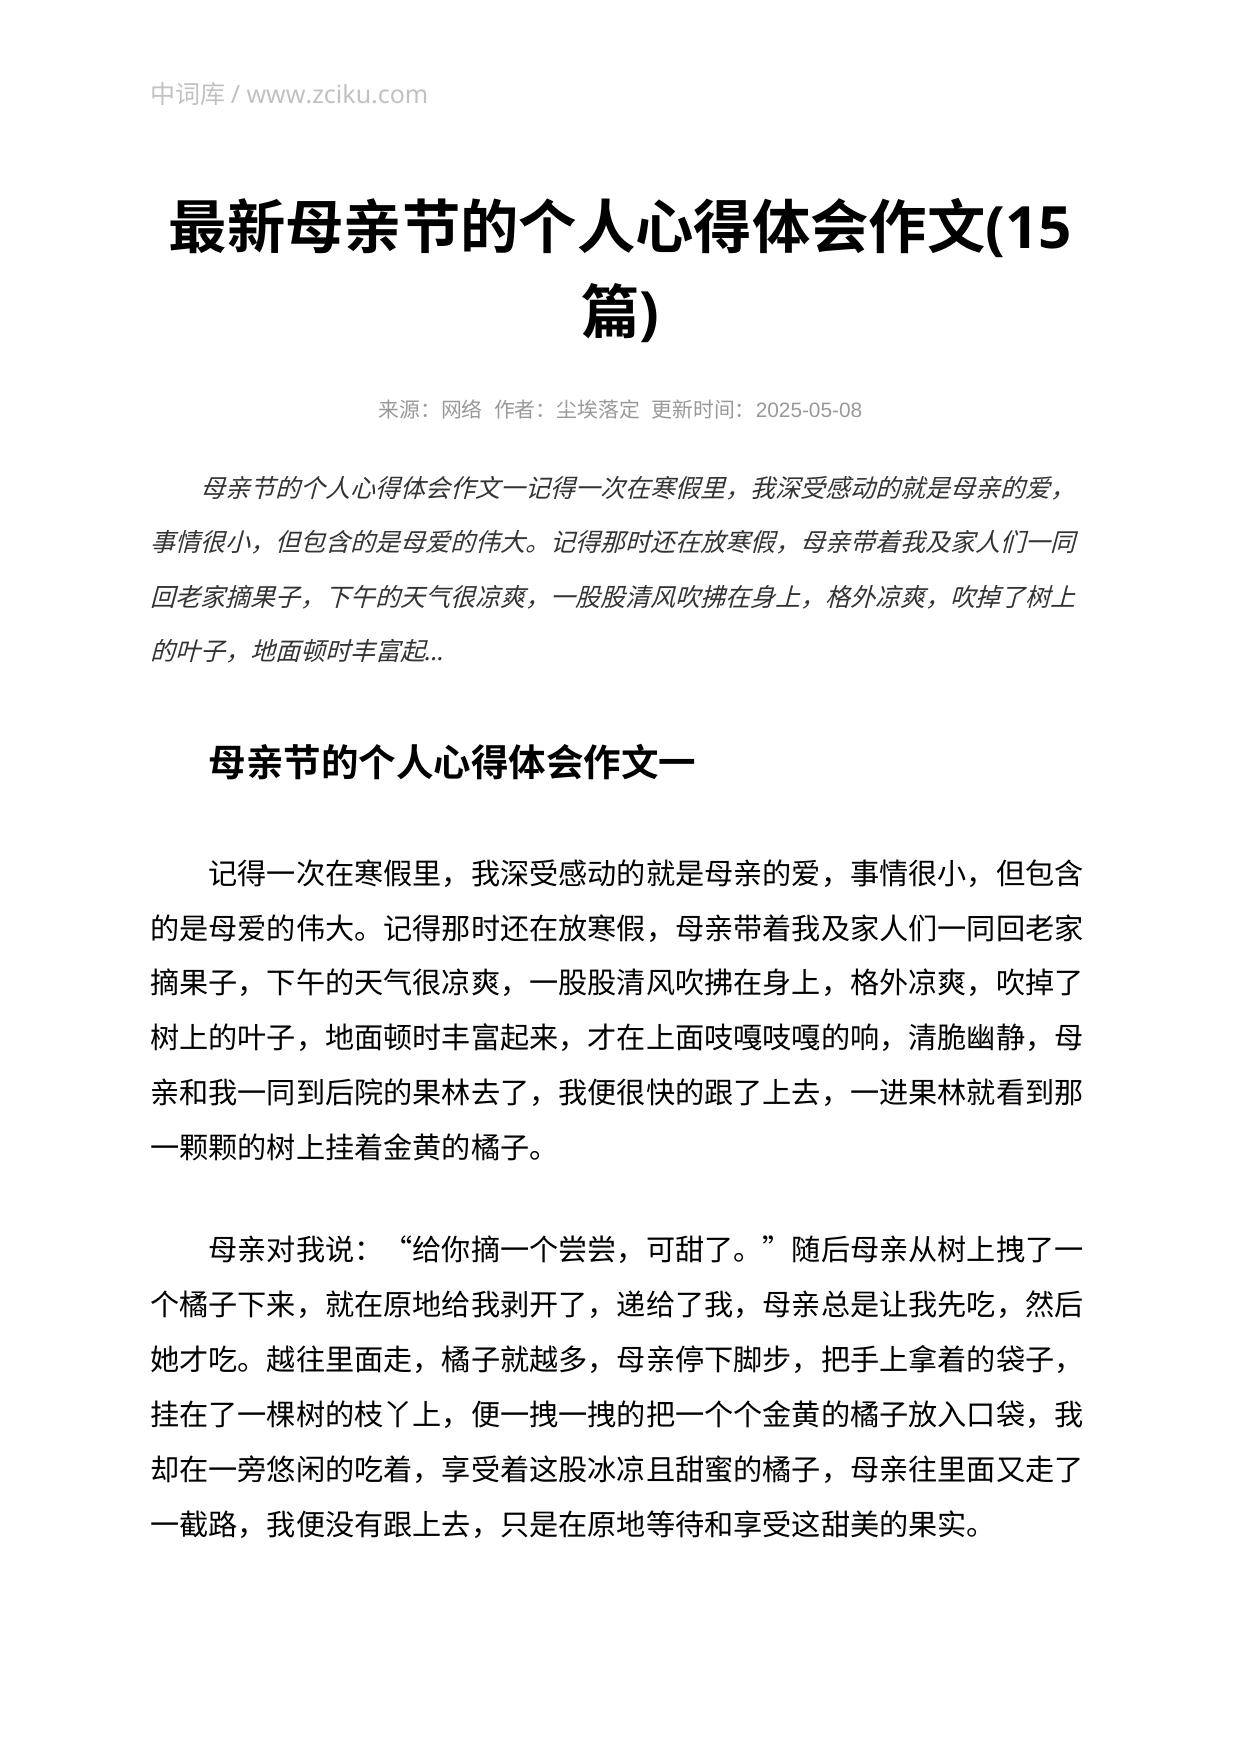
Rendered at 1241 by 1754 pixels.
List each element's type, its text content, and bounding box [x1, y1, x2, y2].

text 记得一次在寒假里，我深受感动的就是母亲的爱，事情很小，但包含的是母爱的伟大。记得那时还在放寒假，母亲带着我及家人们一同回老家摘果子，下午的天气很凉爽，一股股清风吹拂在身上，格外凉爽，吹掉了树上的叶子，地面顿时丰富起来，才在上面吱嘎吱嘎的响，清脆幽静，母亲和我一同到后院的果林去了，我便很快的跟了上去，一进果林就看到那一颗颗的树上挂着金黄的橘子。 [150, 850, 1090, 1167]
subtitle 最新母亲节的个人心得体会作文(15篇) [150, 181, 1090, 351]
text 母亲对我说：“给你摘一个尝尝，可甜了。”随后母亲从树上拽了一个橘子下来，就在原地给我剥开了，递给了我，母亲总是让我先吃，然后她才吃。越往里面走，橘子就越多，母亲停下脚步，把手上拿着的袋子，挂在了一棵树的枝丫上，便一拽一拽的把一个个金黄的橘子放入口袋，我却在一旁悠闲的吃着，享受着这股冰凉且甜蜜的橘子，母亲往里面又走了一截路，我便没有跟上去，只是在原地等待和享受这甜美的果实。 [150, 1227, 1090, 1543]
text 来源：网络 作者：尘埃落定 更新时间：2025-05-08 [150, 398, 1090, 422]
text 母亲节的个人心得体会作文一记得一次在寒假里，我深受感动的就是母亲的爱，事情很小，但包含的是母爱的伟大。记得那时还在放寒假，母亲带着我及家人们一同回老家摘果子，下午的天气很凉爽，一股股清风吹拂在身上，格外凉爽，吹掉了树上的叶子，地面顿时丰富起... [150, 468, 1090, 668]
text 母亲节的个人心得体会作文一 [150, 733, 1090, 787]
